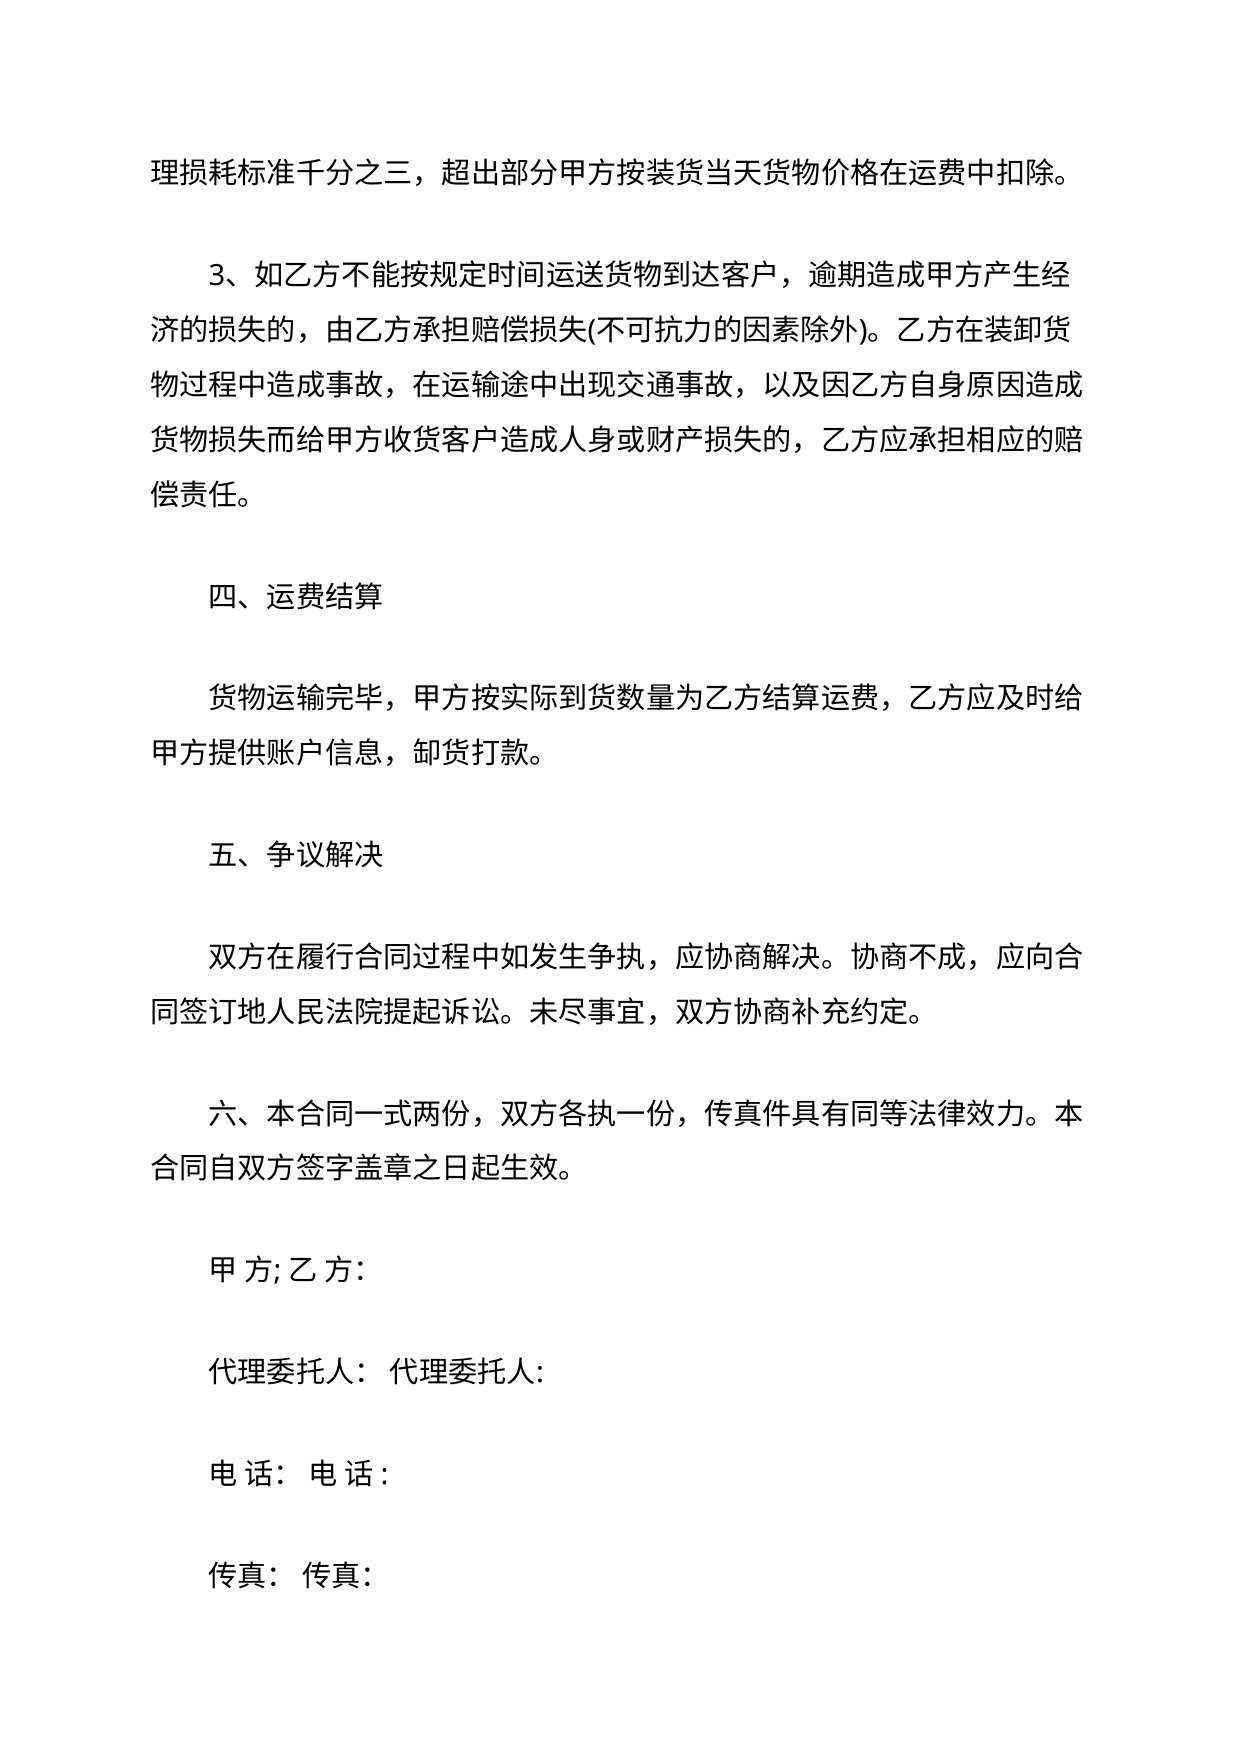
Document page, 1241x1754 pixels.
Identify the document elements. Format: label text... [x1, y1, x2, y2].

text 货物运输完毕，甲方按实际到货数量为乙方结算运费，乙方应及时给甲方提供账户信息，缷货打款。 [150, 675, 1090, 772]
text 传真： 传真： [150, 1553, 1090, 1595]
text 双方在履行合同过程中如发生争执，应协商解决。协商不成，应向合同签订地人民法院提起诉讼。未尽事宜，双方协商补充约定。 [150, 933, 1090, 1031]
text 甲 方; 乙 方： [150, 1247, 1090, 1289]
text 代理委托人： 代理委托人: [150, 1349, 1090, 1391]
text 3、如乙方不能按规定时间运送货物到达客户，逾期造成甲方产生经济的损失的，由乙方承担赔偿损失(不可抗力的因素除外)。乙方在装卸货物过程中造成事故，在运输途中出现交通事故，以及因乙方自身原因造成货物损失而给甲方收货客户造成人身或财产损失的，乙方应承担相应的赔偿责任。 [150, 252, 1090, 514]
text 四、运费结算 [150, 573, 1090, 616]
text 电 话： 电 话 : [150, 1451, 1090, 1493]
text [150, 150, 1090, 192]
text 六、本合同一式两份，双方各执一份，传真件具有同等法律效力。本合同自双方签字盖章之日起生效。 [150, 1090, 1090, 1187]
text 五、争议解决 [150, 832, 1090, 874]
